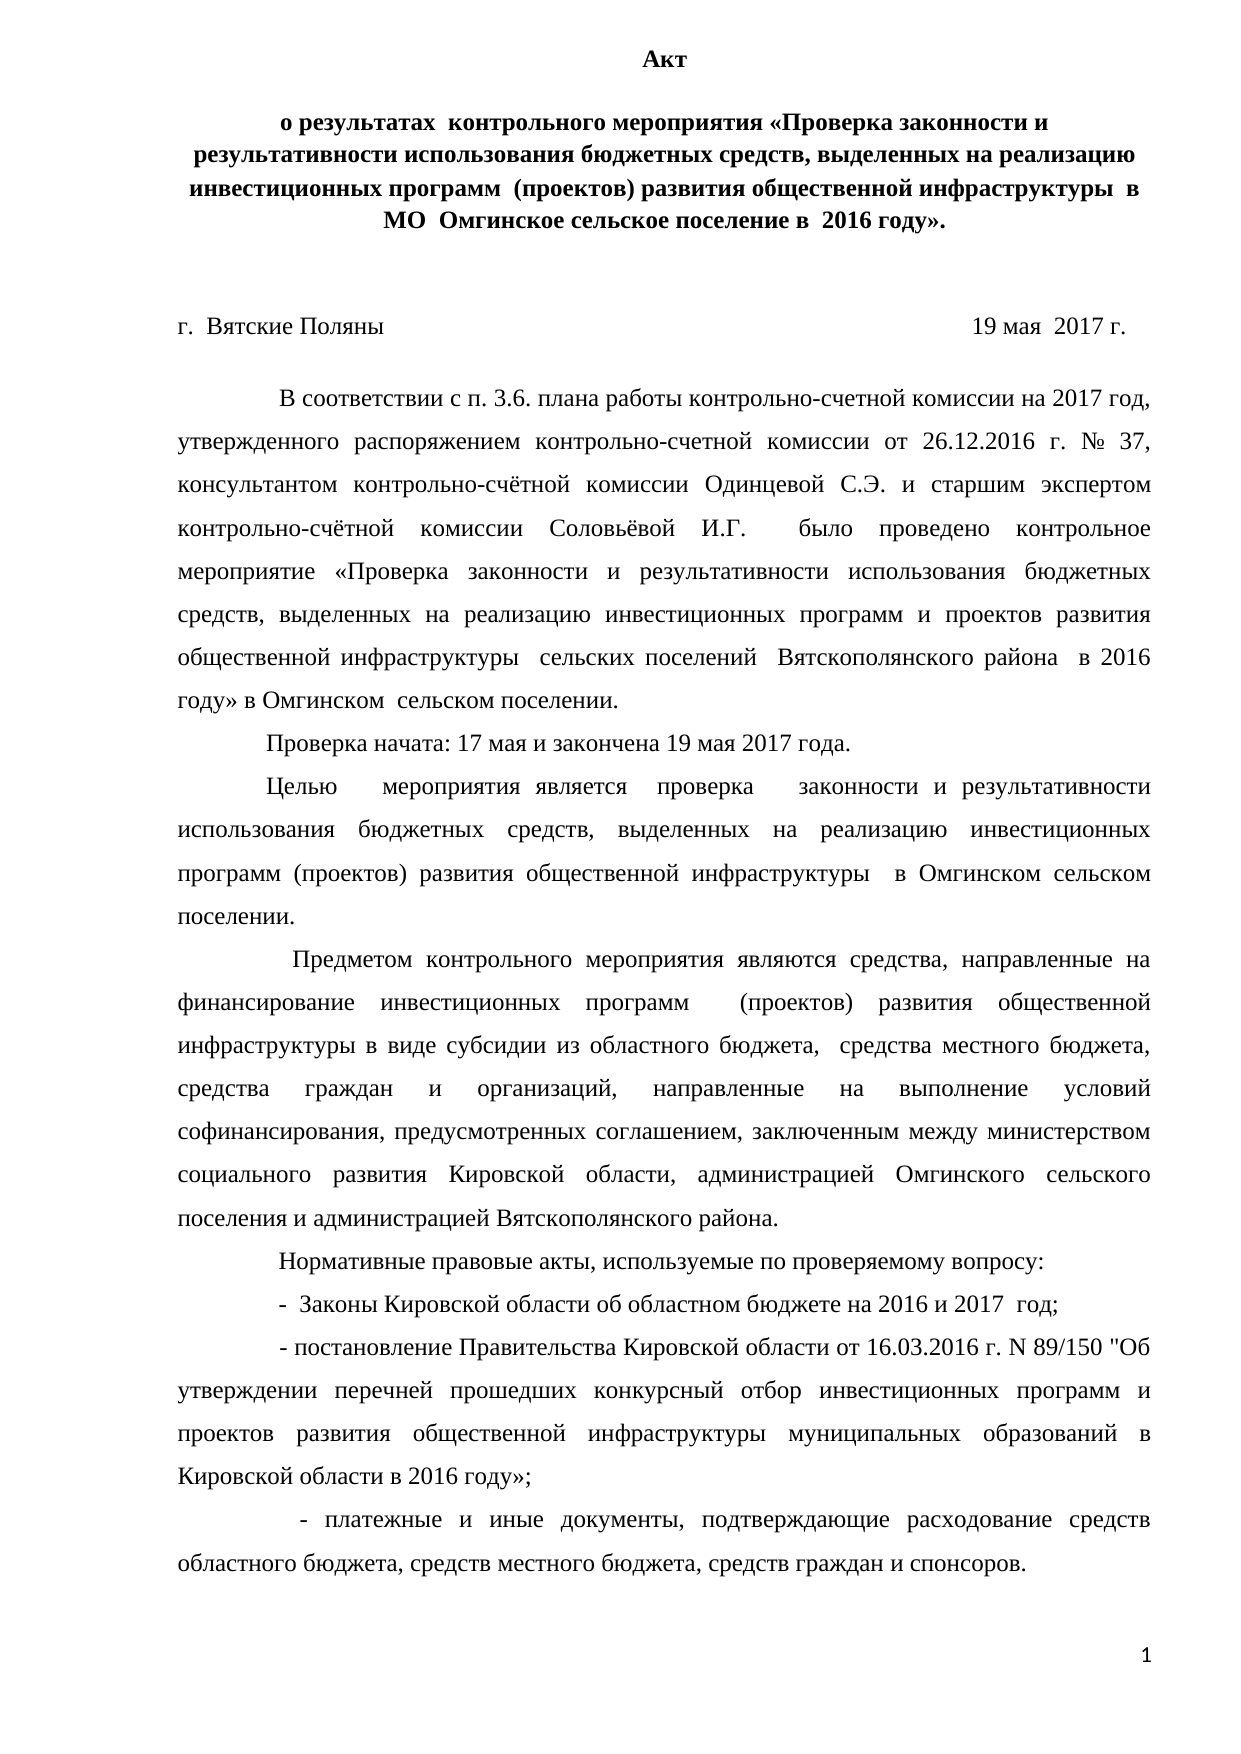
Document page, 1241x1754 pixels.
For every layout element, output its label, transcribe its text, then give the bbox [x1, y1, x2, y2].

text Целью мероприятия является проверка законности и результативности использования бюджетных средств, выделенных на реализацию инвестиционных программ (проектов) развития общественной инфраструктуры в Омгинском сельском поселении. [177, 771, 1152, 929]
text г. Вятские Поляны 19 мая 2017 г. [177, 311, 1152, 340]
text Акт [177, 44, 1152, 73]
text В соответствии с п. 3.6. плана работы контрольно-счетной комиссии на 2017 год, утвержденного распоряжением контрольно-счетной комиссии от 26.12.2016 г. № 37, консультантом контрольно-счётной комиссии Одинцевой С.Э. и старшим экспертом контрольно-счётной комиссии Соловьёвой И.Г. было проведено контрольное мероприятие «Проверка законности и результативности использования бюджетных средств, выделенных на реализацию инвестиционных программ и проектов развития общественной инфраструктуры сельских поселений Вятскополянского района в 2016 году» в Омгинском сельском поселении. [177, 383, 1152, 714]
text Проверка начата: 17 мая и закончена 19 мая 2017 года. [177, 728, 1152, 757]
text - платежные и иные документы, подтверждающие расходование средств областного бюджета, средств местного бюджета, средств граждан и спонсоров. [177, 1504, 1152, 1576]
text Предметом контрольного мероприятия являются средства, направленные на финансирование инвестиционных программ (проектов) развития общественной инфраструктуры в виде субсидии из областного бюджета, средства местного бюджета, средства граждан и организаций, направленные на выполнение условий софинансирования, предусмотренных соглашением, заключенным между министерством социального развития Кировской области, администрацией Омгинского сельского поселения и администрацией Вятскополянского района. [177, 944, 1152, 1231]
text - постановление Правительства Кировской области от 16.03.2016 г. N 89/150 "Об утверждении перечней прошедших конкурсный отбор инвестиционных программ и проектов развития общественной инфраструктуры муниципальных образований в Кировской области в 2016 году»; [177, 1332, 1152, 1490]
text о результатах контрольного мероприятия «Проверка законности и результативности использования бюджетных средств, выделенных на реализацию инвестиционных программ (проектов) развития общественной инфраструктуры в МО Омгинское сельское поселение в 2016 году». [177, 107, 1152, 234]
text - Законы Кировской области об областном бюджете на 2016 и 2017 год; [177, 1289, 1152, 1318]
text Нормативные правовые акты, используемые по проверяемому вопросу: [177, 1246, 1152, 1274]
